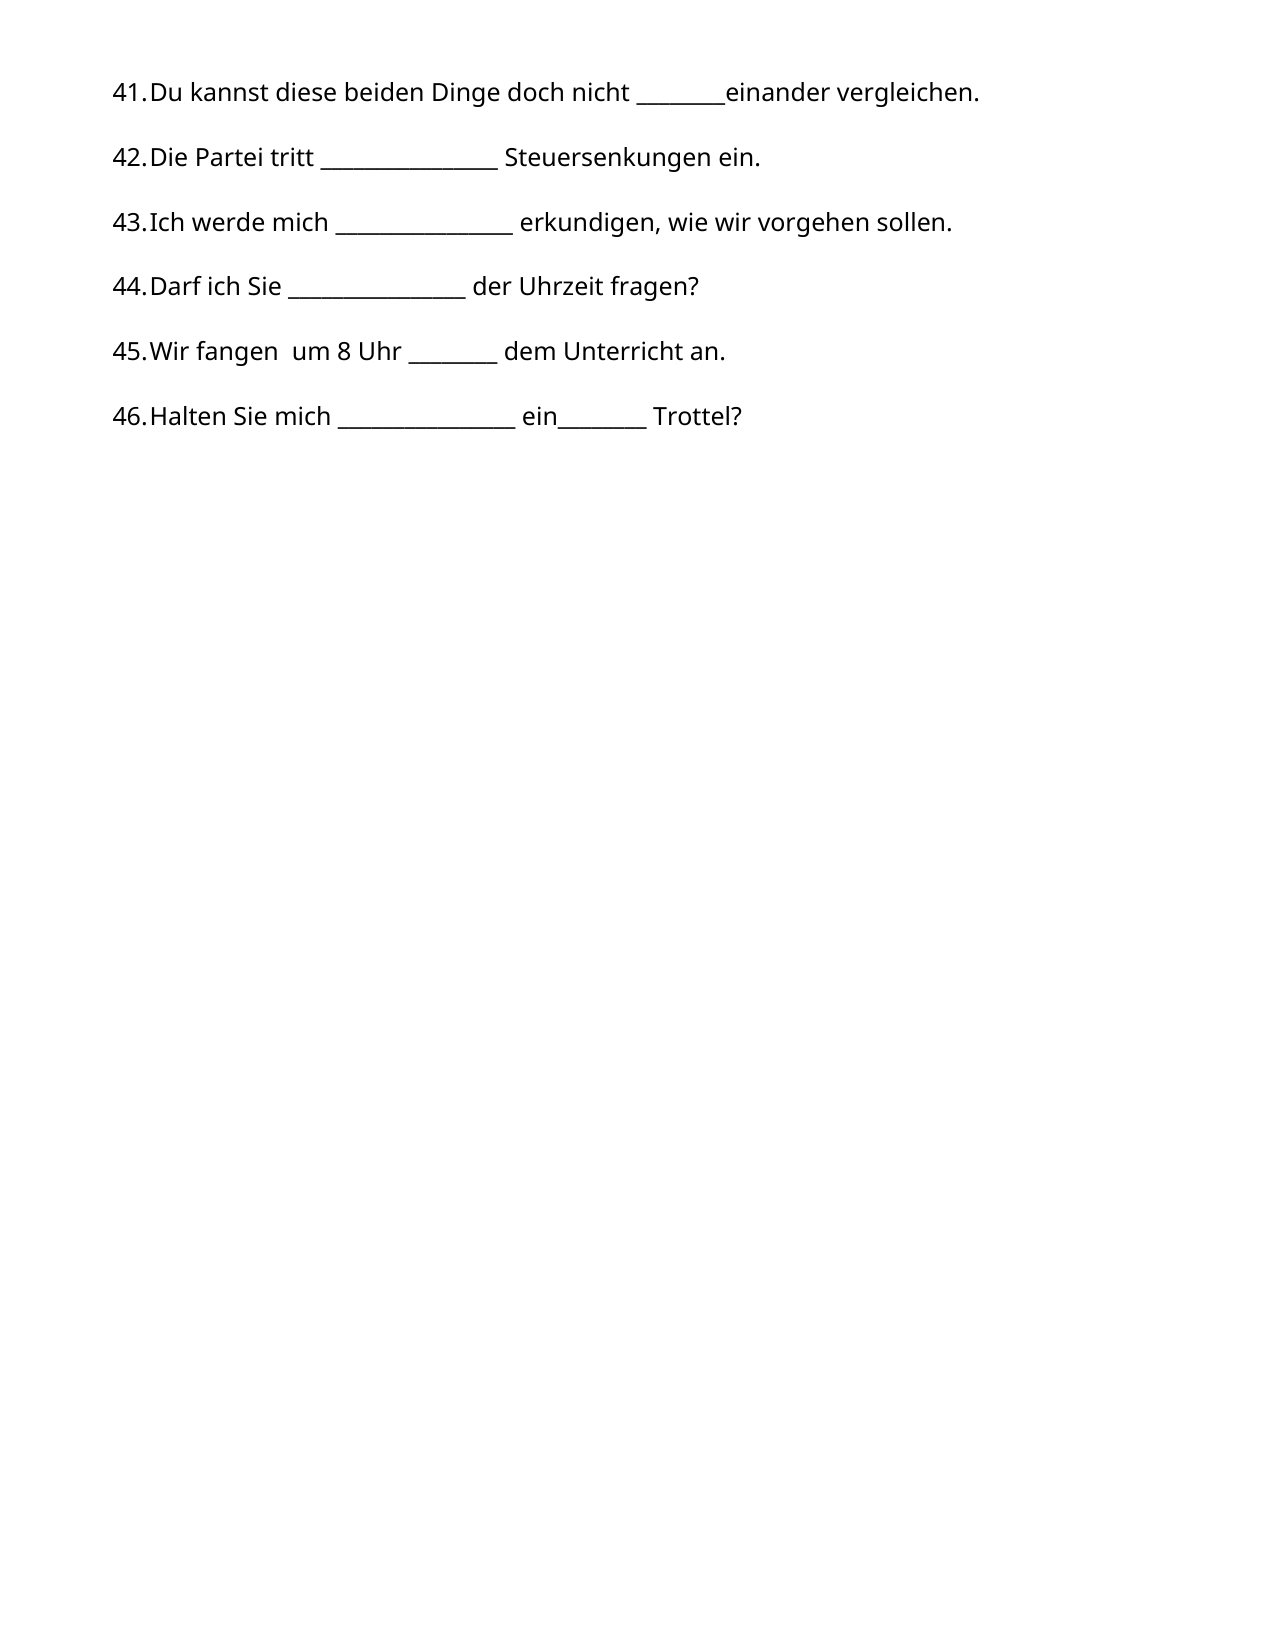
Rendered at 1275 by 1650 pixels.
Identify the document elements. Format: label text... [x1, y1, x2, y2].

list Die Partei tritt ________________ Steuersenkungen ein. [112, 140, 1200, 174]
list Ich werde mich ________________ erkundigen, wie wir vorgehen sollen. [112, 204, 1200, 238]
list Halten Sie mich ________________ ein________ Trottel? [112, 398, 1200, 432]
list Darf ich Sie ________________ der Uhrzeit fragen? [112, 269, 1200, 303]
list Wir fangen um 8 Uhr ________ dem Unterricht an. [112, 334, 1200, 368]
list Du kannst diese beiden Dinge doch nicht ________einander vergleichen. [112, 75, 1200, 109]
